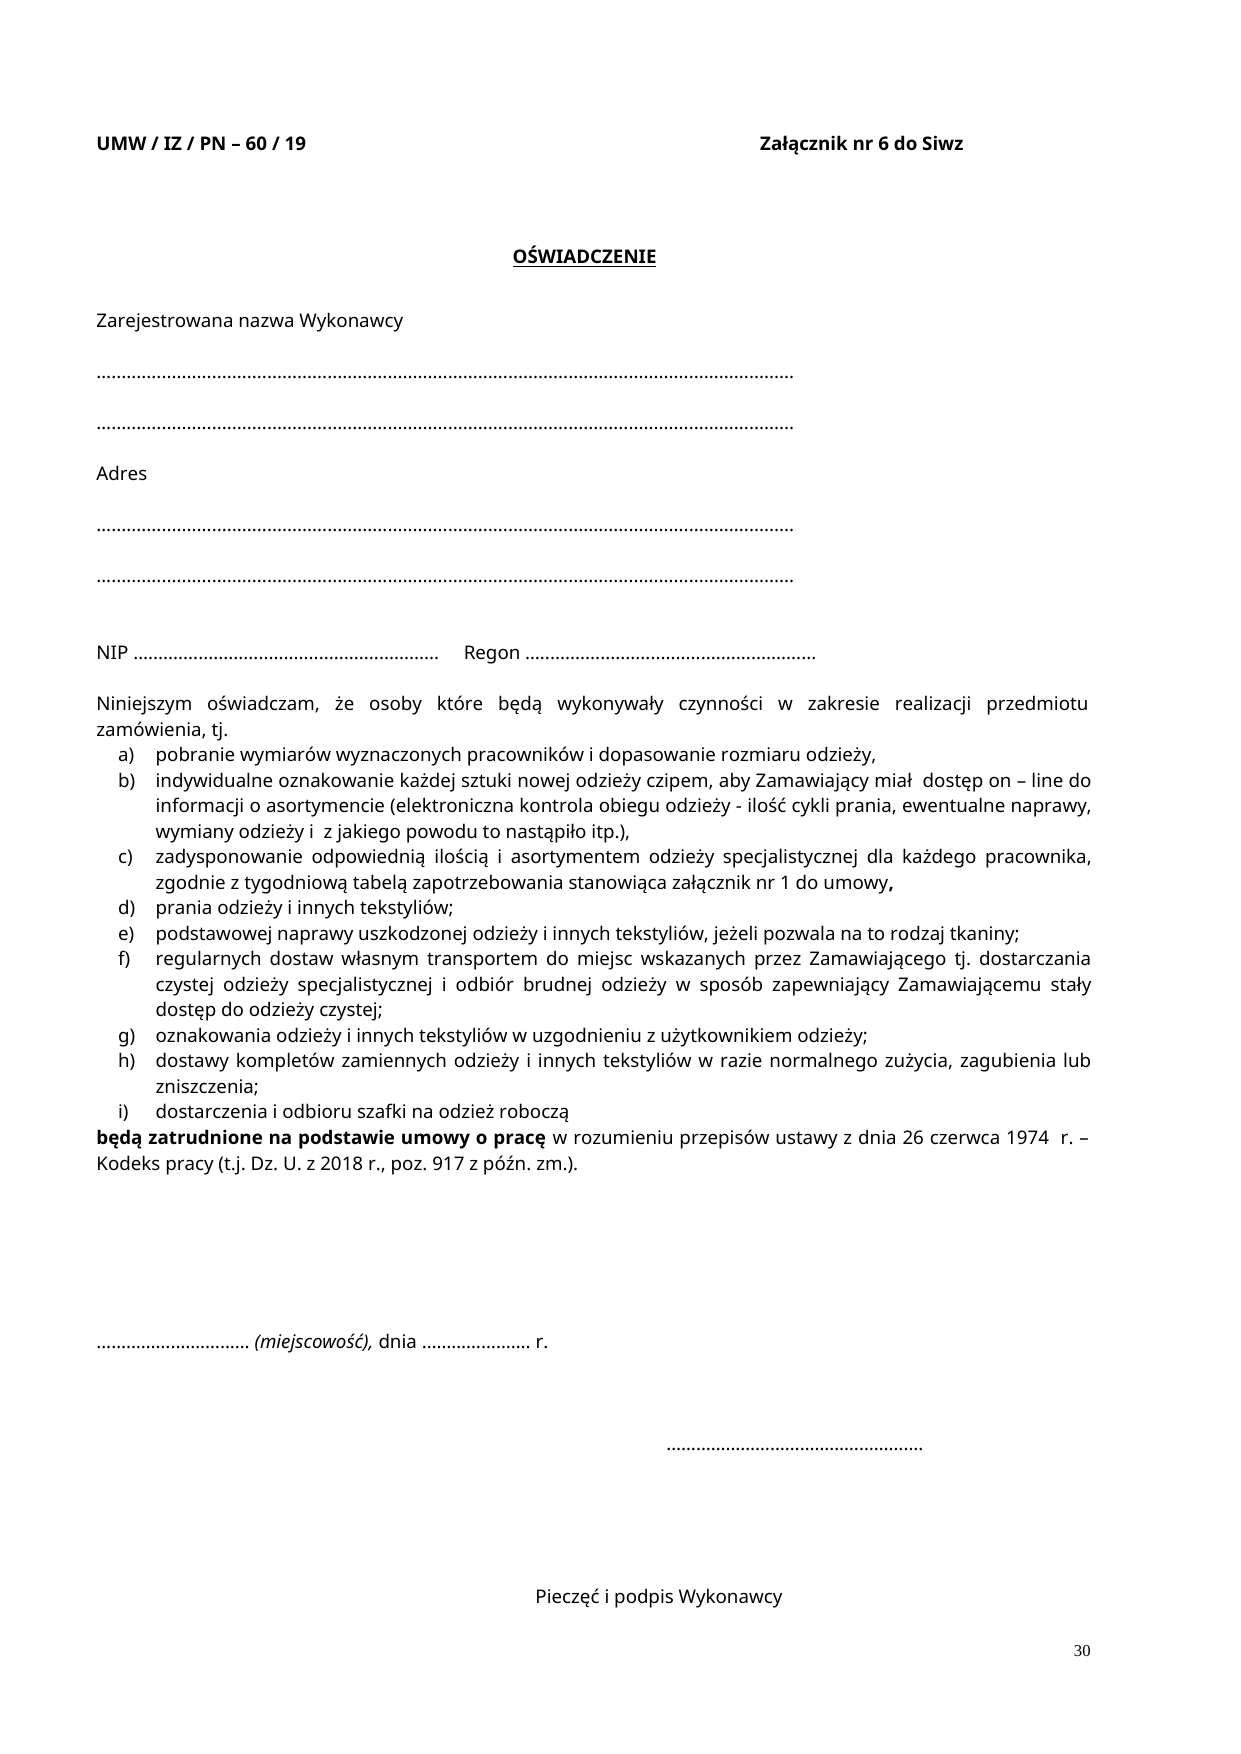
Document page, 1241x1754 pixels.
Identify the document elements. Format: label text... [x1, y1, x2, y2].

text …........................................................................................................................................ [96, 410, 1093, 435]
text UMW / IZ / PN – 60 / 19 Załącznik nr 6 do Siwz [96, 130, 1090, 155]
subtitle Oświadczenie [96, 244, 1072, 269]
list indywidualne oznakowanie każdej sztuki nowej odzieży czipem, aby Zamawiający miał dostęp on – line do informacji o asortymencie (elektroniczna kontrola obiegu odzieży - ilość cykli prania, ewentualne naprawy, wymiany odzieży i z jakiego powodu to nastąpiło itp.), [118, 767, 1093, 843]
text …........................................................................................................................................ [96, 359, 1093, 384]
text Pieczęć i podpis Wykonawcy [96, 1583, 1090, 1609]
list dostarczenia i odbioru szafki na odzież roboczą [118, 1099, 1093, 1124]
text ……………………………………………. [96, 1430, 1090, 1456]
list dostawy kompletów zamiennych odzieży i innych tekstyliów w razie normalnego zużycia, zagubienia lub zniszczenia; [118, 1048, 1093, 1099]
text Adres [96, 461, 1093, 486]
list oznakowania odzieży i innych tekstyliów w uzgodnieniu z użytkownikiem odzieży; [118, 1022, 1093, 1048]
text …………….…………… (miejscowość), dnia …………………. r. [96, 1328, 1090, 1354]
list pobranie wymiarów wyznaczonych pracowników i dopasowanie rozmiaru odzieży, [118, 741, 1093, 767]
text będą zatrudnione na podstawie umowy o pracę w rozumieniu przepisów ustawy z dnia 26 czerwca 1974 r. – Kodeks pracy (t.j. Dz. U. z 2018 r., poz. 917 z późn. zm.). [96, 1124, 1090, 1175]
list prania odzieży i innych tekstyliów; [118, 894, 1093, 920]
text …........................................................................................................................................ [96, 563, 1093, 588]
text …........................................................................................................................................ [96, 512, 1093, 537]
text NIP ….......................................................... Regon …....................................................... [96, 639, 1090, 665]
list regularnych dostaw własnym transportem do miejsc wskazanych przez Zamawiającego tj. dostarczania czystej odzieży specjalistycznej i odbiór brudnej odzieży w sposób zapewniający Zamawiającemu stały dostęp do odzieży czystej; [118, 946, 1093, 1022]
text Niniejszym oświadczam, że osoby które będą wykonywały czynności w zakresie realizacji przedmiotu zamówienia, tj. [96, 690, 1090, 741]
list podstawowej naprawy uszkodzonej odzieży i innych tekstyliów, jeżeli pozwala na to rodzaj tkaniny; [118, 920, 1093, 946]
text Zarejestrowana nazwa Wykonawcy [96, 308, 1093, 333]
list zadysponowanie odpowiednią ilością i asortymentem odzieży specjalistycznej dla każdego pracownika, zgodnie z tygodniową tabelą zapotrzebowania stanowiąca załącznik nr 1 do umowy, [118, 843, 1093, 894]
